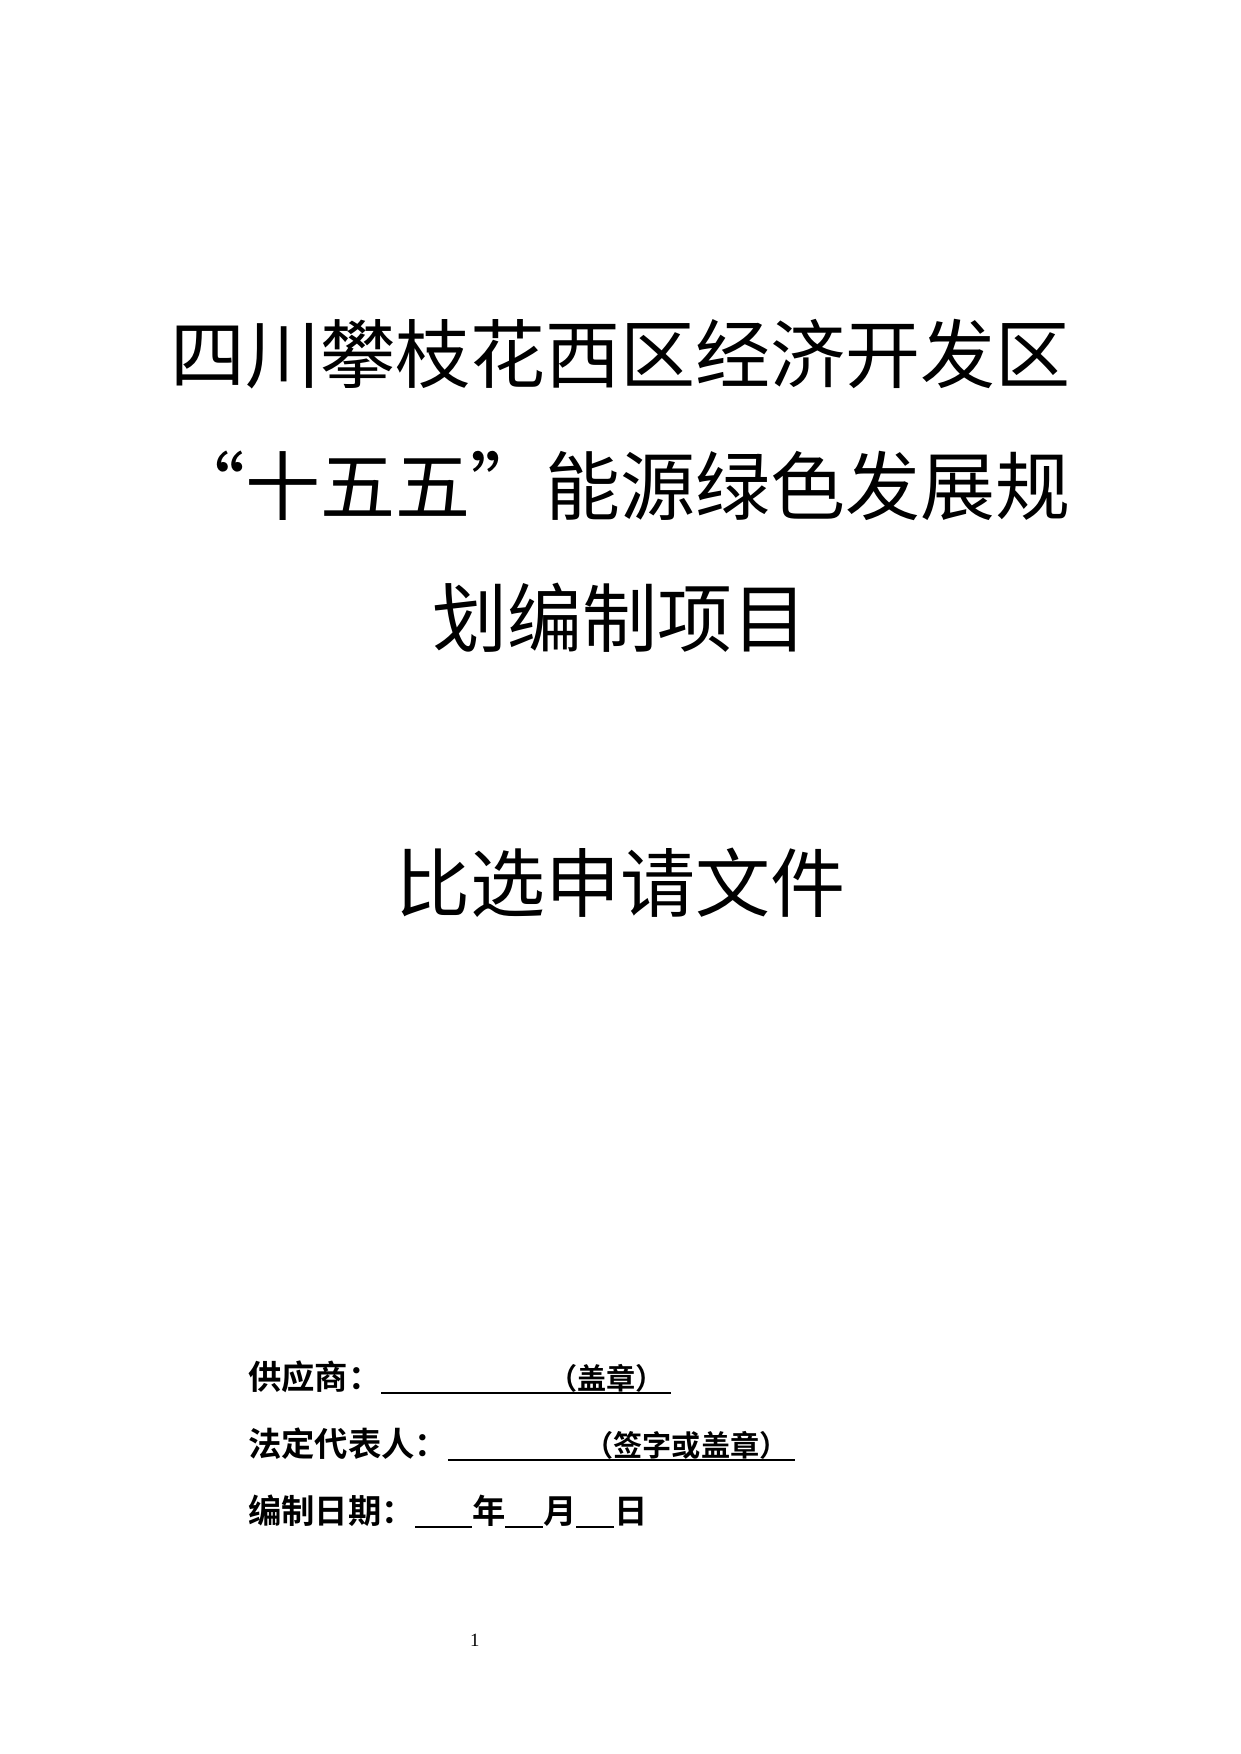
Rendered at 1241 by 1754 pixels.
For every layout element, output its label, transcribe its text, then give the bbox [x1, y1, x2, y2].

text 比选申请文件 [148, 812, 1093, 944]
text 编制日期： 年 月 日 [148, 1476, 1093, 1542]
text 供应商： （盖章） [148, 1342, 1093, 1408]
text 法定代表人： （签字或盖章） [148, 1409, 1093, 1475]
text 四川攀枝花西区经济开发区“十五五”能源绿色发展规划编制项目 [148, 283, 1093, 680]
